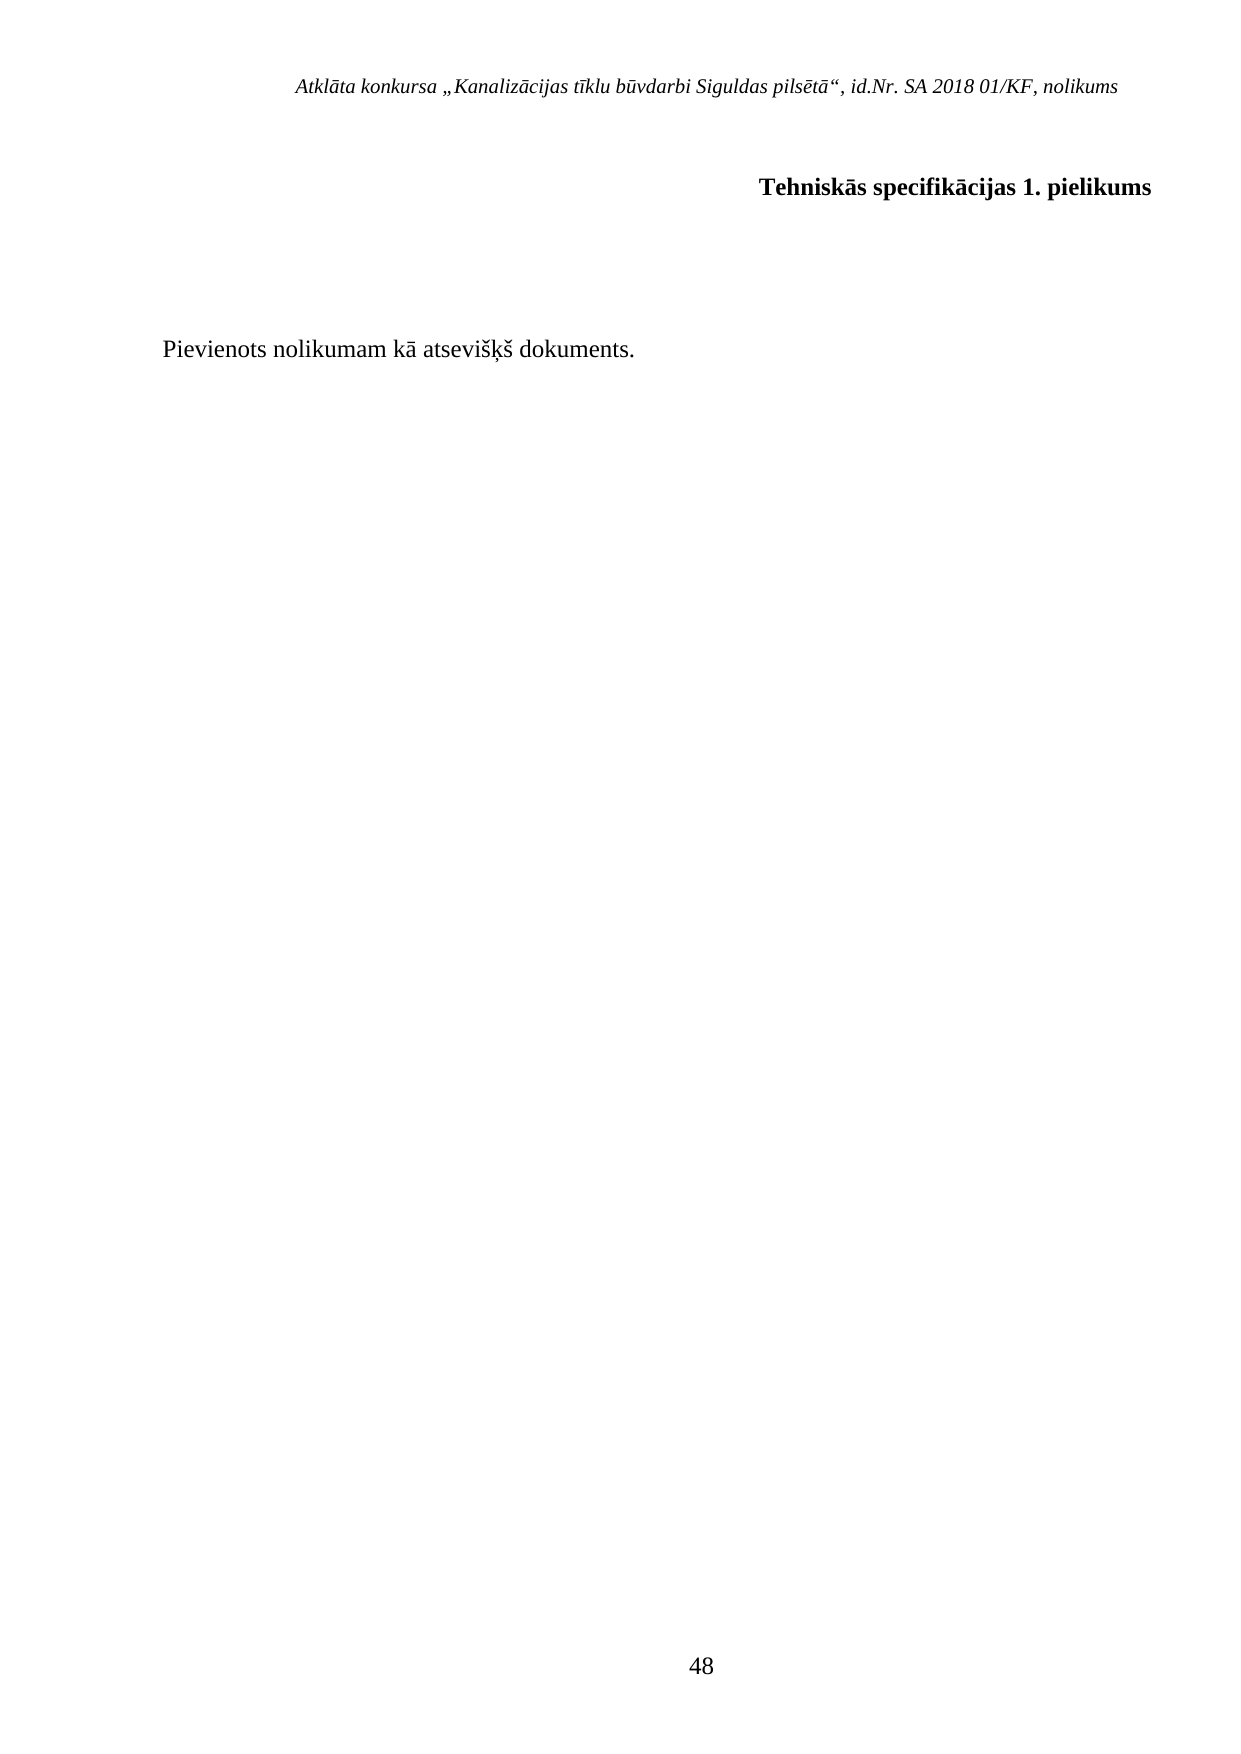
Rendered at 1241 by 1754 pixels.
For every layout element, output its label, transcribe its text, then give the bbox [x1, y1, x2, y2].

text Tehniskās specifikācijas 1. pielikums [162, 172, 1152, 201]
text Pievienots nolikumam kā atsevišķš dokuments. [162, 334, 1152, 362]
